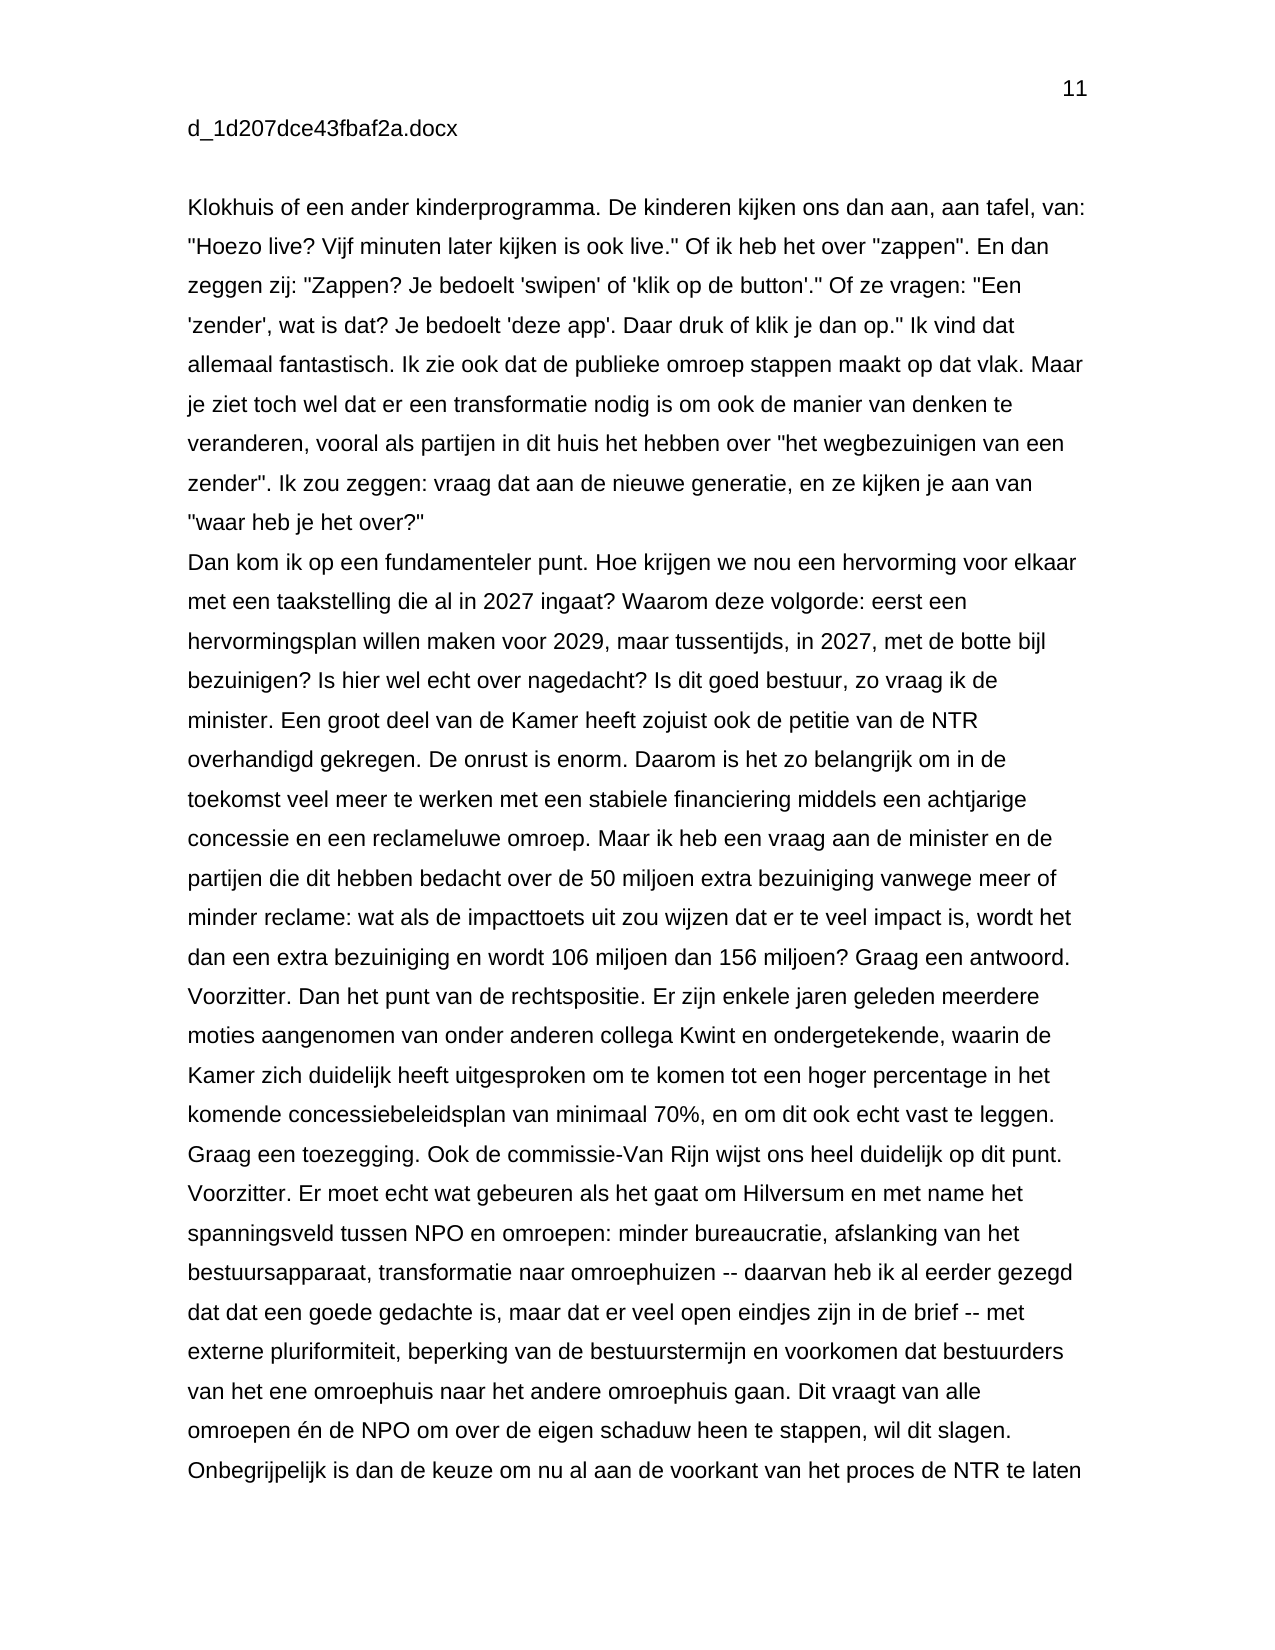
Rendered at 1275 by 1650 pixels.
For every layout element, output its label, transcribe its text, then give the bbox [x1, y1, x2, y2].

text Voorzitter. Dan het punt van de rechtspositie. Er zijn enkele jaren geleden meerdere moties aangenomen van onder anderen collega Kwint en ondergetekende, waarin de Kamer zich duidelijk heeft uitgesproken om te komen tot een hoger percentage in het komende concessiebeleidsplan van minimaal 70%, en om dit ook echt vast te leggen. Graag een toezegging. Ook de commissie-Van Rijn wijst ons heel duidelijk op dit punt. [187, 983, 1087, 1167]
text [187, 193, 1087, 536]
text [187, 1180, 1087, 1483]
text Dan kom ik op een fundamenteler punt. Hoe krijgen we nou een hervorming voor elkaar met een taakstelling die al in 2027 ingaat? Waarom deze volgorde: eerst een hervormingsplan willen maken voor 2029, maar tussentijds, in 2027, met de botte bijl bezuinigen? Is hier wel echt over nagedacht? Is dit goed bestuur, zo vraag ik de minister. Een groot deel van de Kamer heeft zojuist ook de petitie van de NTR overhandigd gekregen. De onrust is enorm. Daarom is het zo belangrijk om in de toekomst veel meer te werken met een stabiele financiering middels een achtjarige concessie en een reclameluwe omroep. Maar ik heb een vraag aan de minister en de partijen die dit hebben bedacht over de 50 miljoen extra bezuiniging vanwege meer of minder reclame: wat als de impacttoets uit zou wijzen dat er te veel impact is, wordt het dan een extra bezuiniging en wordt 106 miljoen dan 156 miljoen? Graag een antwoord. [187, 549, 1087, 970]
